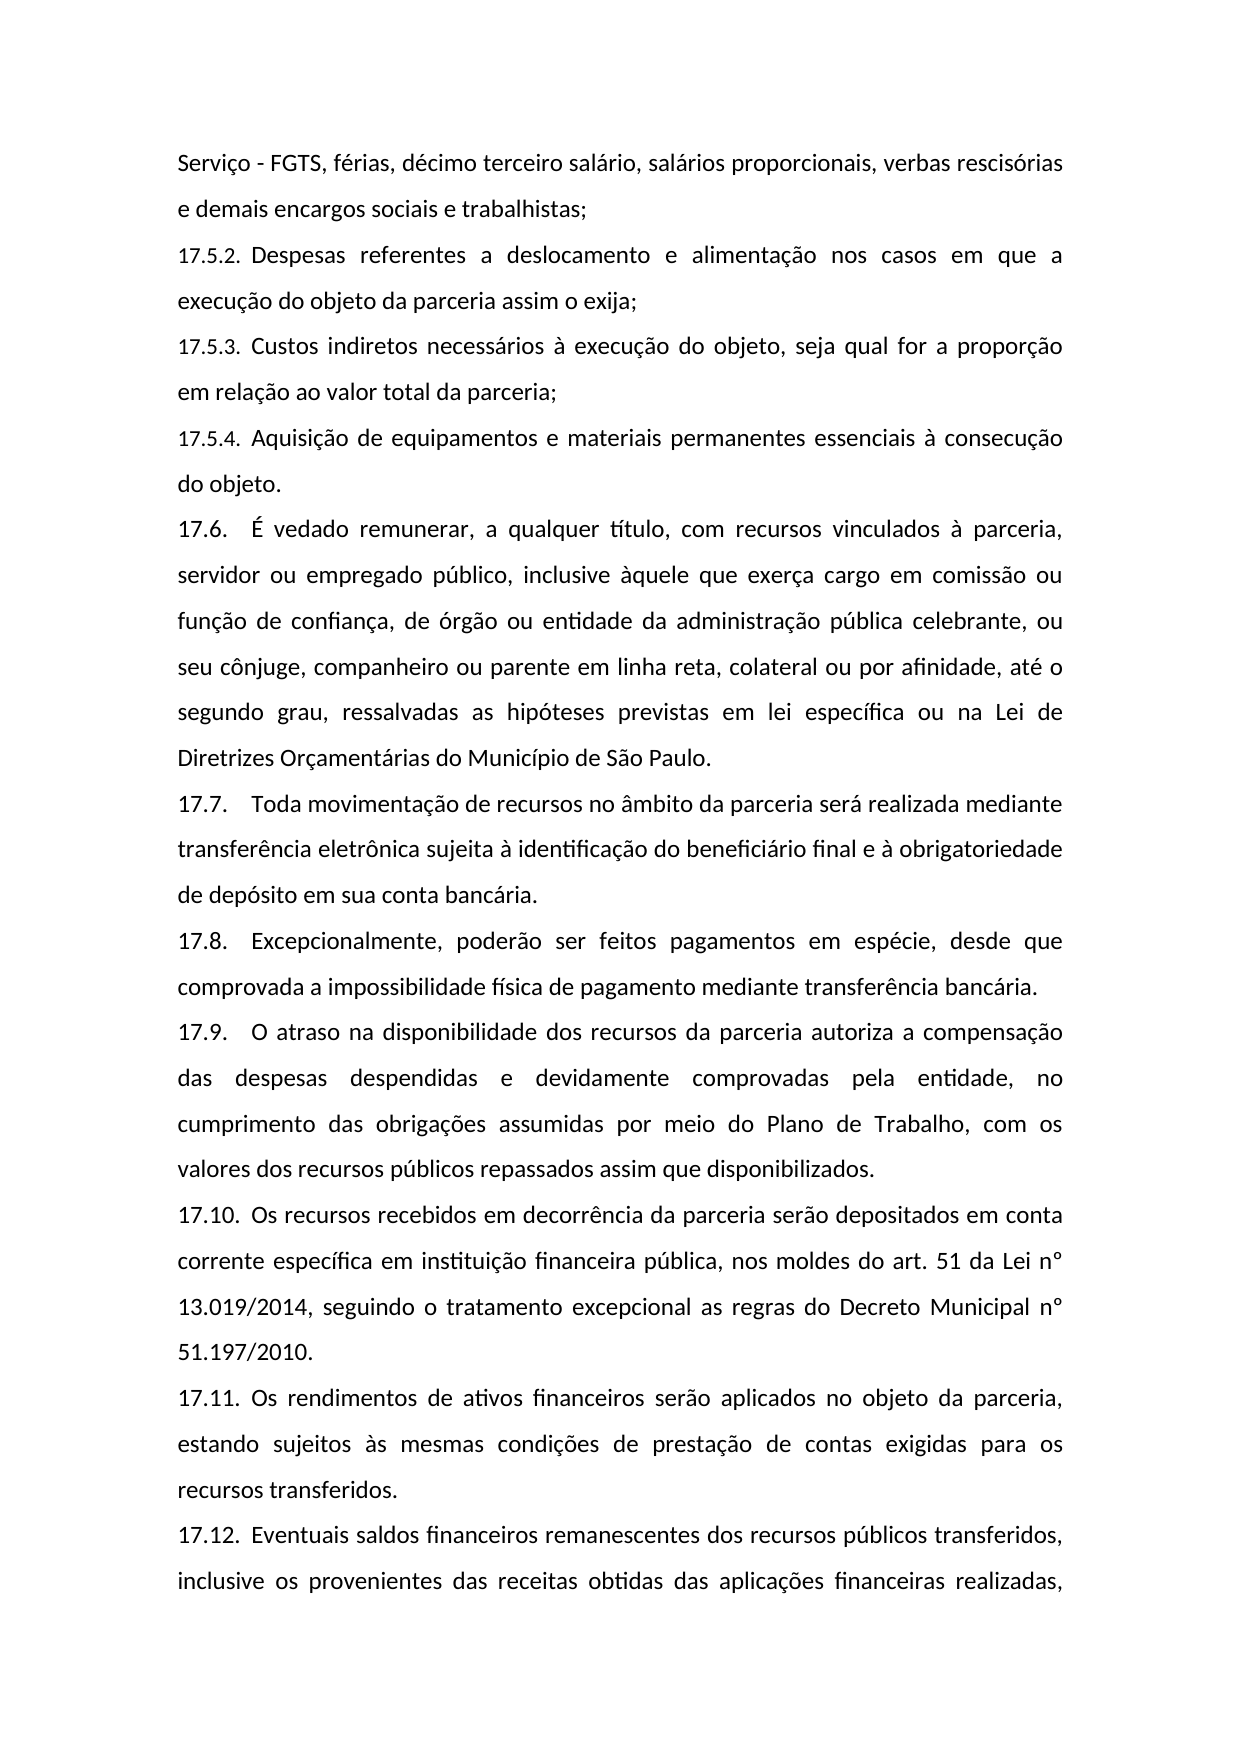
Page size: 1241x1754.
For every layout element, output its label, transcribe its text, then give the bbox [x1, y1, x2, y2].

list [177, 148, 1063, 224]
list Toda movimentação de recursos no âmbito da parceria será realizada mediante transferência eletrônica sujeita à identificação do beneficiário final e à obrigatoriedade de depósito em sua conta bancária. [177, 788, 1063, 910]
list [177, 1519, 1063, 1596]
list Custos indiretos necessários à execução do objeto, seja qual for a proporção em relação ao valor total da parceria; [177, 331, 1063, 407]
list Os rendimentos de ativos financeiros serão aplicados no objeto da parceria, estando sujeitos às mesmas condições de prestação de contas exigidas para os recursos transferidos. [177, 1382, 1063, 1504]
list Despesas referentes a deslocamento e alimentação nos casos em que a execução do objeto da parceria assim o exija; [177, 239, 1063, 315]
list O atraso na disponibilidade dos recursos da parceria autoriza a compensação das despesas despendidas e devidamente comprovadas pela entidade, no cumprimento das obrigações assumidas por meio do Plano de Trabalho, com os valores dos recursos públicos repassados assim que disponibilizados. [177, 1016, 1063, 1184]
list Excepcionalmente, poderão ser feitos pagamentos em espécie, desde que comprovada a impossibilidade física de pagamento mediante transferência bancária. [177, 925, 1063, 1001]
list Aquisição de equipamentos e materiais permanentes essenciais à consecução do objeto. [177, 422, 1063, 498]
list Os recursos recebidos em decorrência da parceria serão depositados em conta corrente específica em instituição financeira pública, nos moldes do art. 51 da Lei nº 13.019/2014, seguindo o tratamento excepcional as regras do Decreto Municipal nº 51.197/2010. [177, 1199, 1063, 1367]
list É vedado remunerar, a qualquer título, com recursos vinculados à parceria, servidor ou empregado público, inclusive àquele que exerça cargo em comissão ou função de confiança, de órgão ou entidade da administração pública celebrante, ou seu cônjuge, companheiro ou parente em linha reta, colateral ou por afinidade, até o segundo grau, ressalvadas as hipóteses previstas em lei específica ou na Lei de Diretrizes Orçamentárias do Município de São Paulo. [177, 513, 1063, 773]
